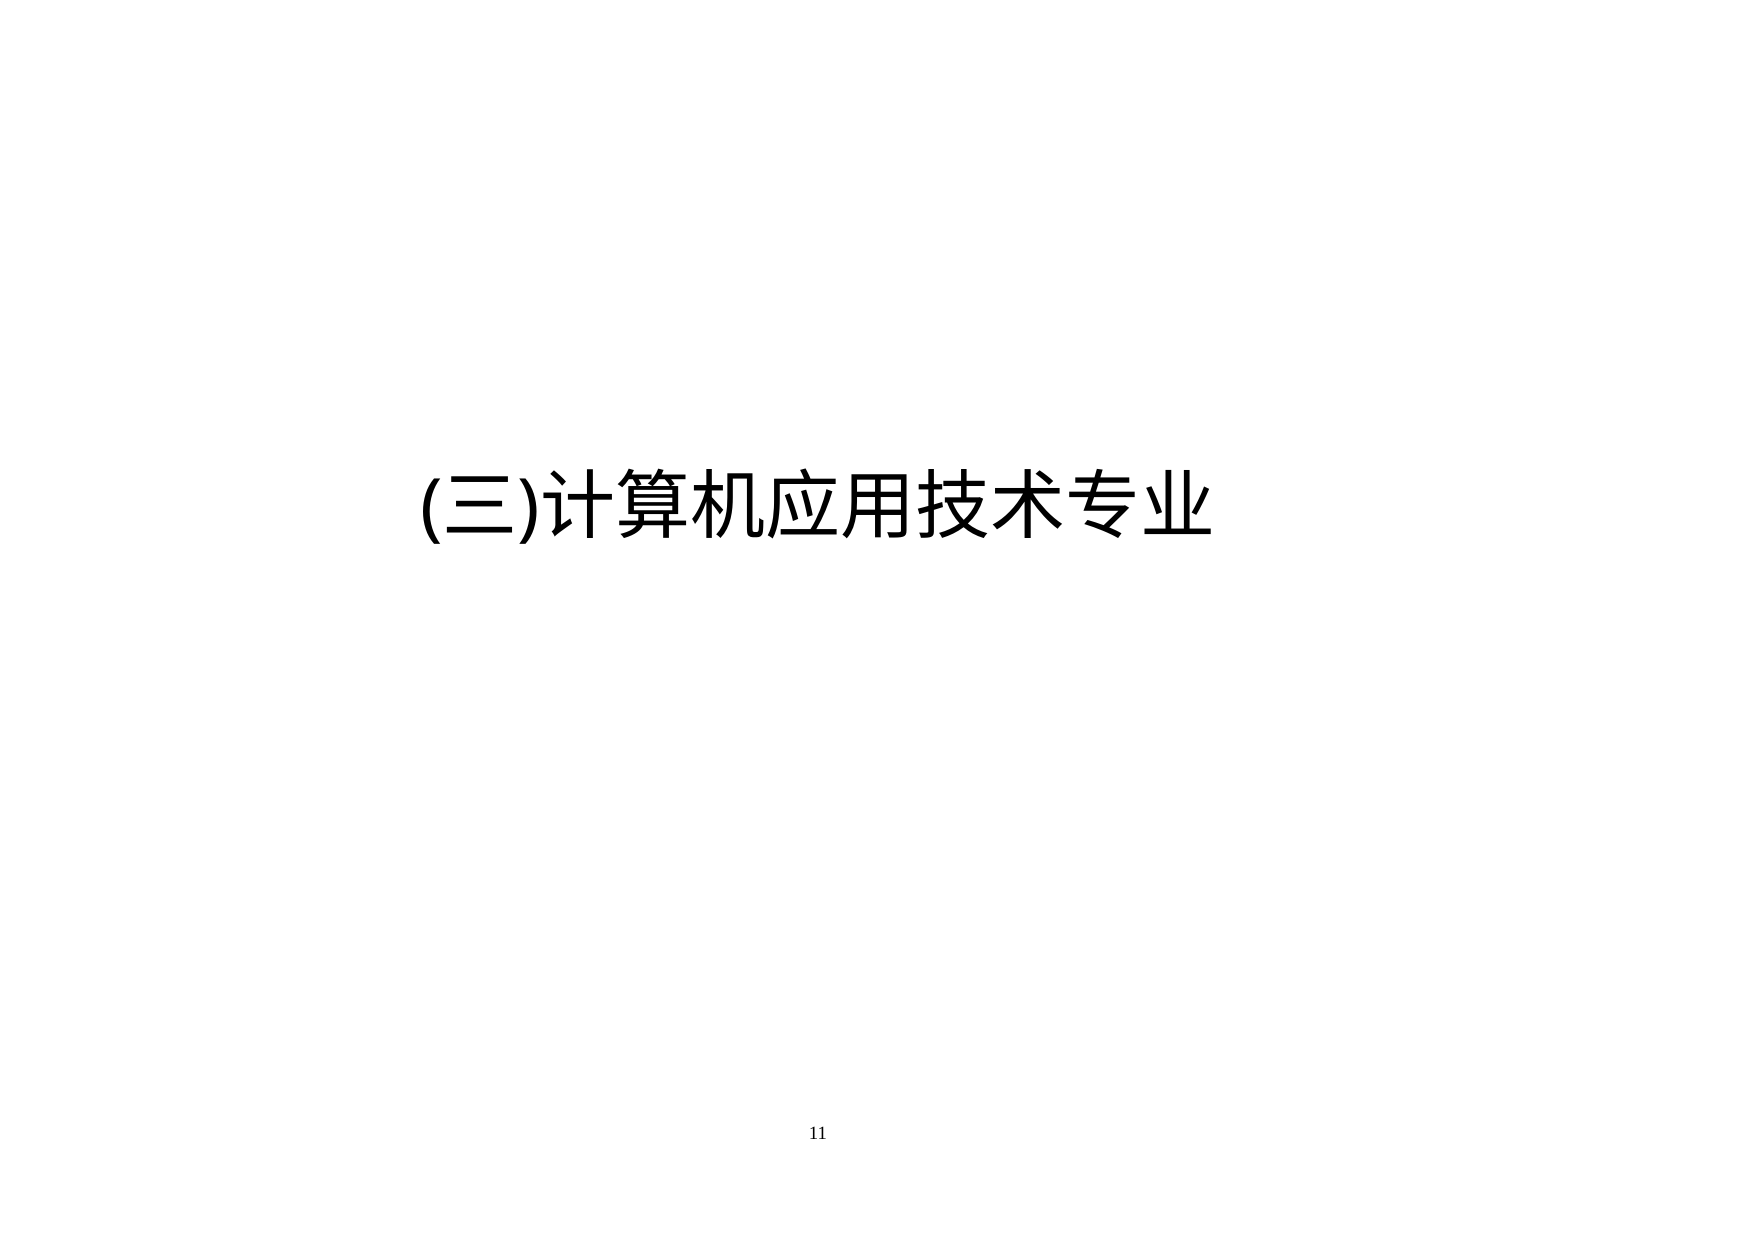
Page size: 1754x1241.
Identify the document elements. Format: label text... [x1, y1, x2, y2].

text (三)计算机应用技术专业 [29, 446, 1606, 554]
